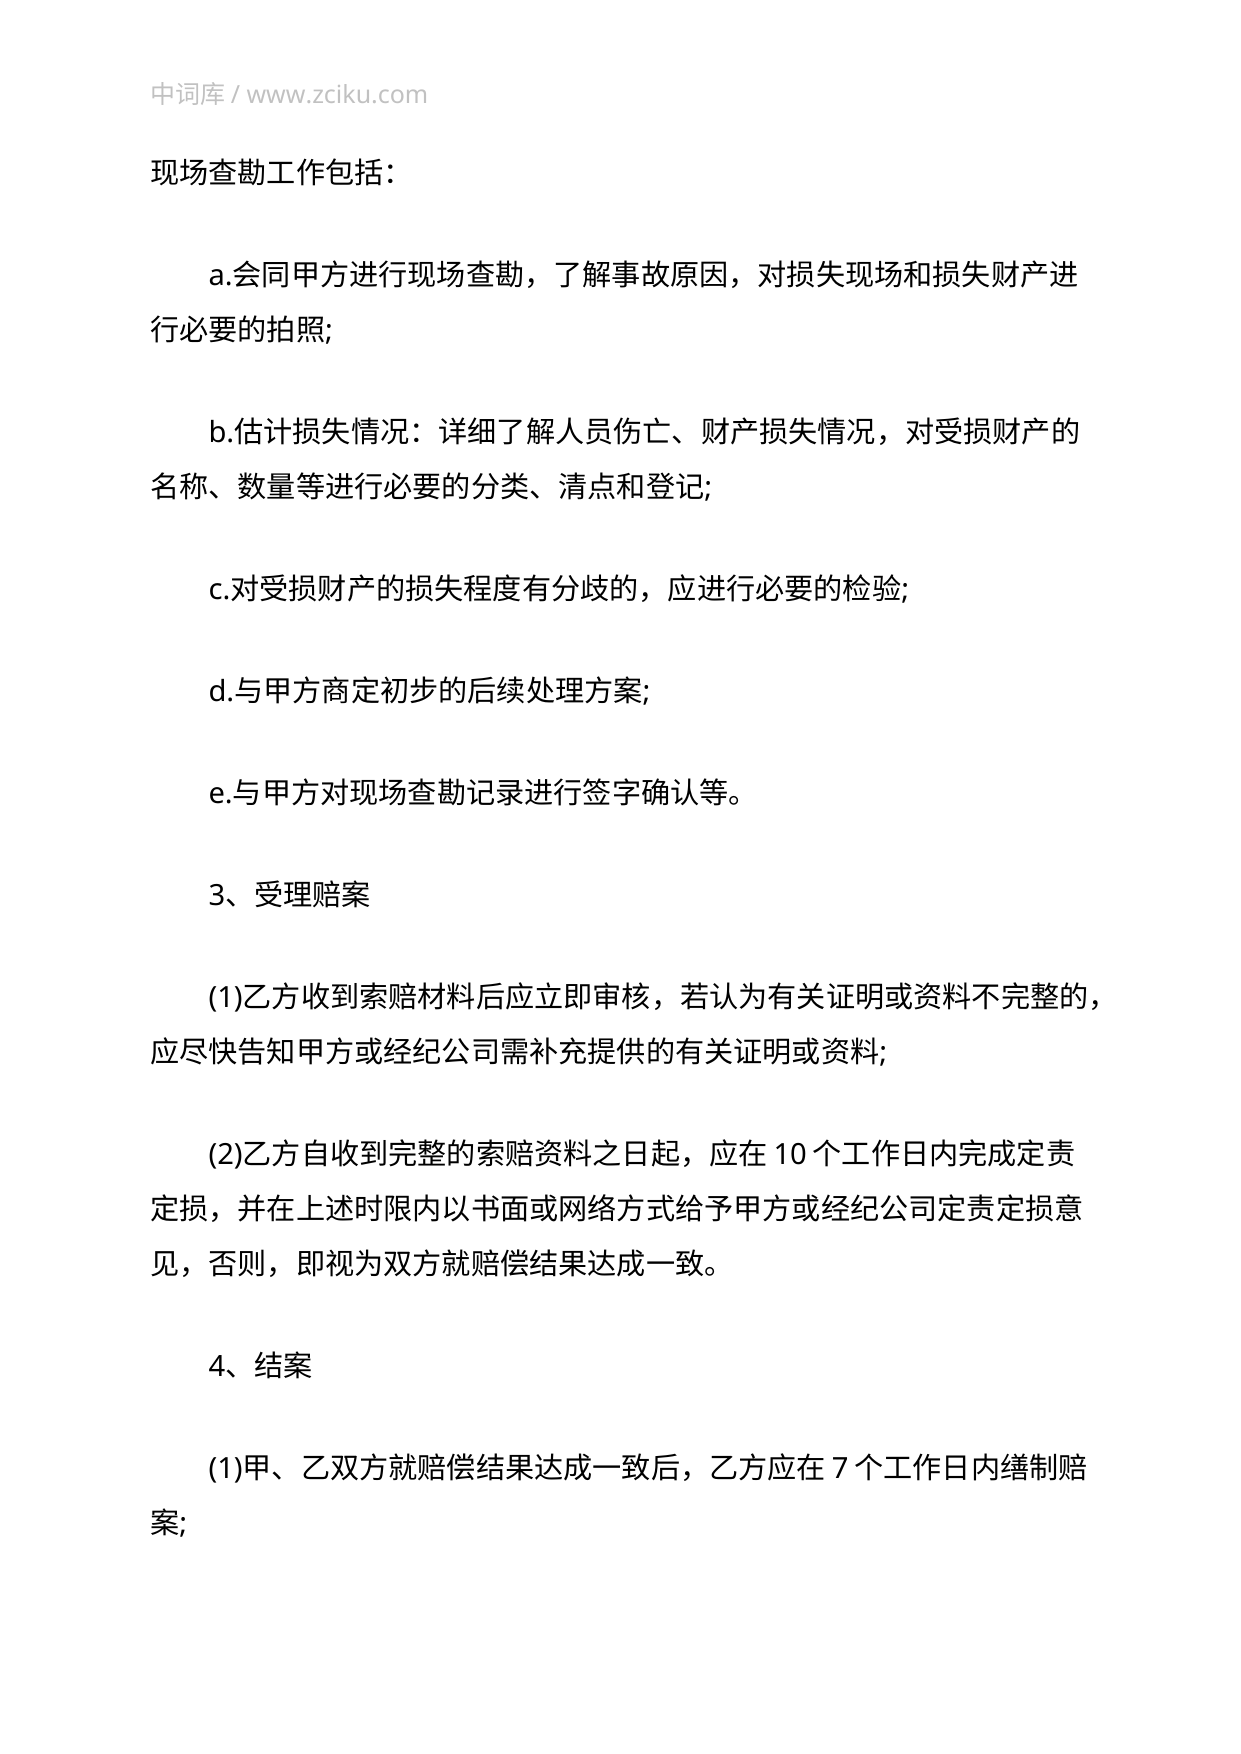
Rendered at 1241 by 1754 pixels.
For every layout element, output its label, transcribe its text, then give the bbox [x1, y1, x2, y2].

text 3、受理赔案 [150, 872, 1090, 914]
text (2)乙方自收到完整的索赔资料之日起，应在10个工作日内完成定责定损，并在上述时限内以书面或网络方式给予甲方或经纪公司定责定损意见，否则，即视为双方就赔偿结果达成一致。 [150, 1131, 1090, 1283]
text b.估计损失情况：详细了解人员伤亡、财产损失情况，对受损财产的名称、数量等进行必要的分类、清点和登记; [150, 409, 1090, 506]
text c.对受损财产的损失程度有分歧的，应进行必要的检验; [150, 566, 1090, 608]
text 4、结案 [150, 1342, 1090, 1385]
text d.与甲方商定初步的后续处理方案; [150, 668, 1090, 710]
text (1)甲、乙双方就赔偿结果达成一致后，乙方应在7个工作日内缮制赔案; [150, 1444, 1090, 1542]
text a.会同甲方进行现场查勘，了解事故原因，对损失现场和损失财产进行必要的拍照; [150, 252, 1090, 349]
text e.与甲方对现场查勘记录进行签字确认等。 [150, 770, 1090, 812]
text (1)乙方收到索赔材料后应立即审核，若认为有关证明或资料不完整的，应尽快告知甲方或经纪公司需补充提供的有关证明或资料; [150, 974, 1090, 1071]
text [150, 150, 1090, 192]
